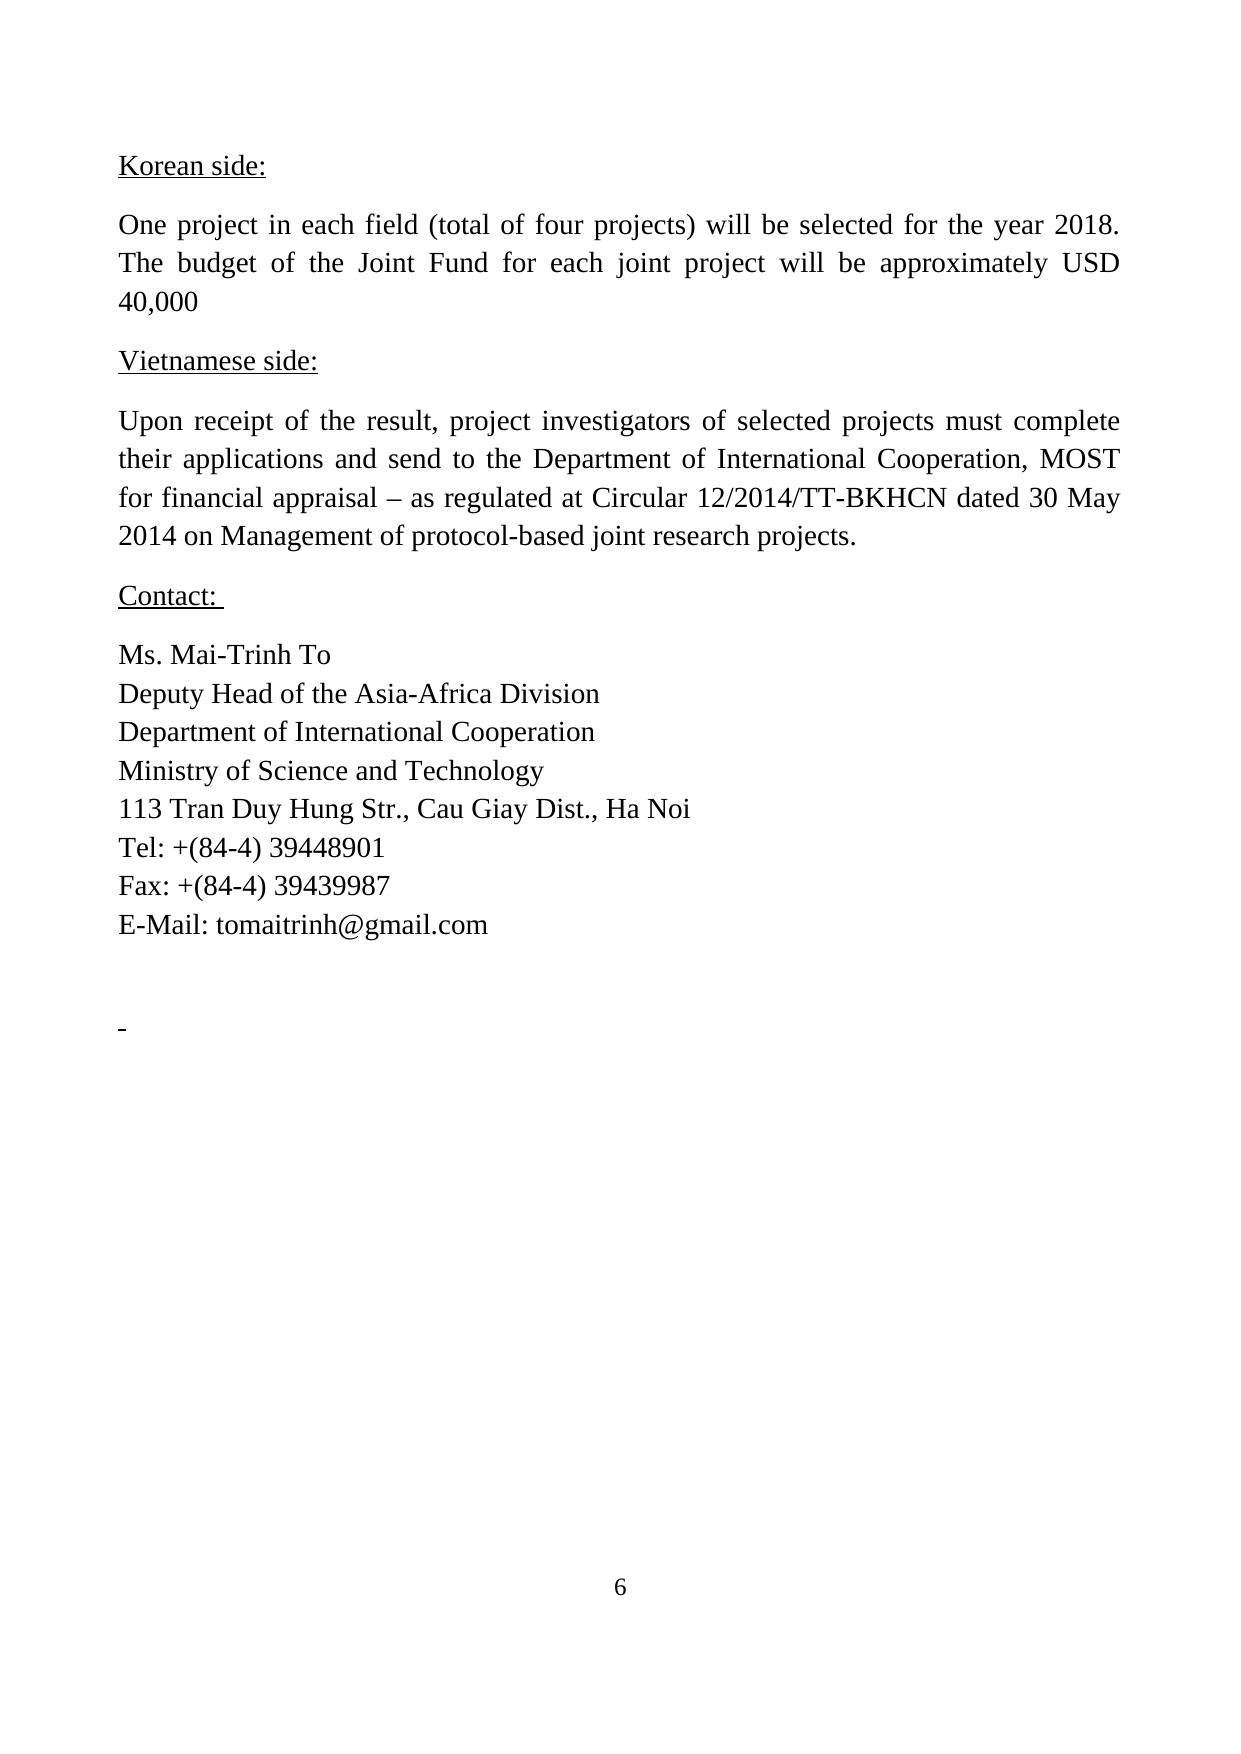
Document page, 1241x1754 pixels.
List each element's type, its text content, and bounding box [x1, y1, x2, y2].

text Department of International Cooperation [118, 714, 1122, 748]
text Korean side: [118, 148, 1122, 181]
text Deputy Head of the Asia-Africa Division [118, 676, 1122, 709]
text Fax: +(84-4) 39439987 [118, 868, 1122, 902]
text Upon receipt of the result, project investigators of selected projects must complete their applications and send to the Department of International Cooperation, MOST for financial appraisal – as regulated at Circular 12/2014/TT-BKHCN dated 30 May 2014 on Management of protocol-based joint research projects. [118, 403, 1122, 552]
text 113 Tran Duy Hung Str., Cau Giay Dist., Ha Noi [118, 791, 1122, 825]
text Ms. Mai-Trinh To [118, 637, 1122, 671]
text Tel: +(84-4) 39448901 [118, 830, 1122, 863]
text Contact: [118, 578, 1122, 611]
text E-Mail: tomaitrinh@gmail.com [118, 907, 1122, 941]
text Vietnamese side: [118, 343, 1122, 377]
text Ministry of Science and Technology [118, 753, 1122, 786]
text One project in each field (total of four projects) will be selected for the year 2018. The budget of the Joint Fund for each joint project will be approximately USD 40,000 [118, 207, 1122, 318]
